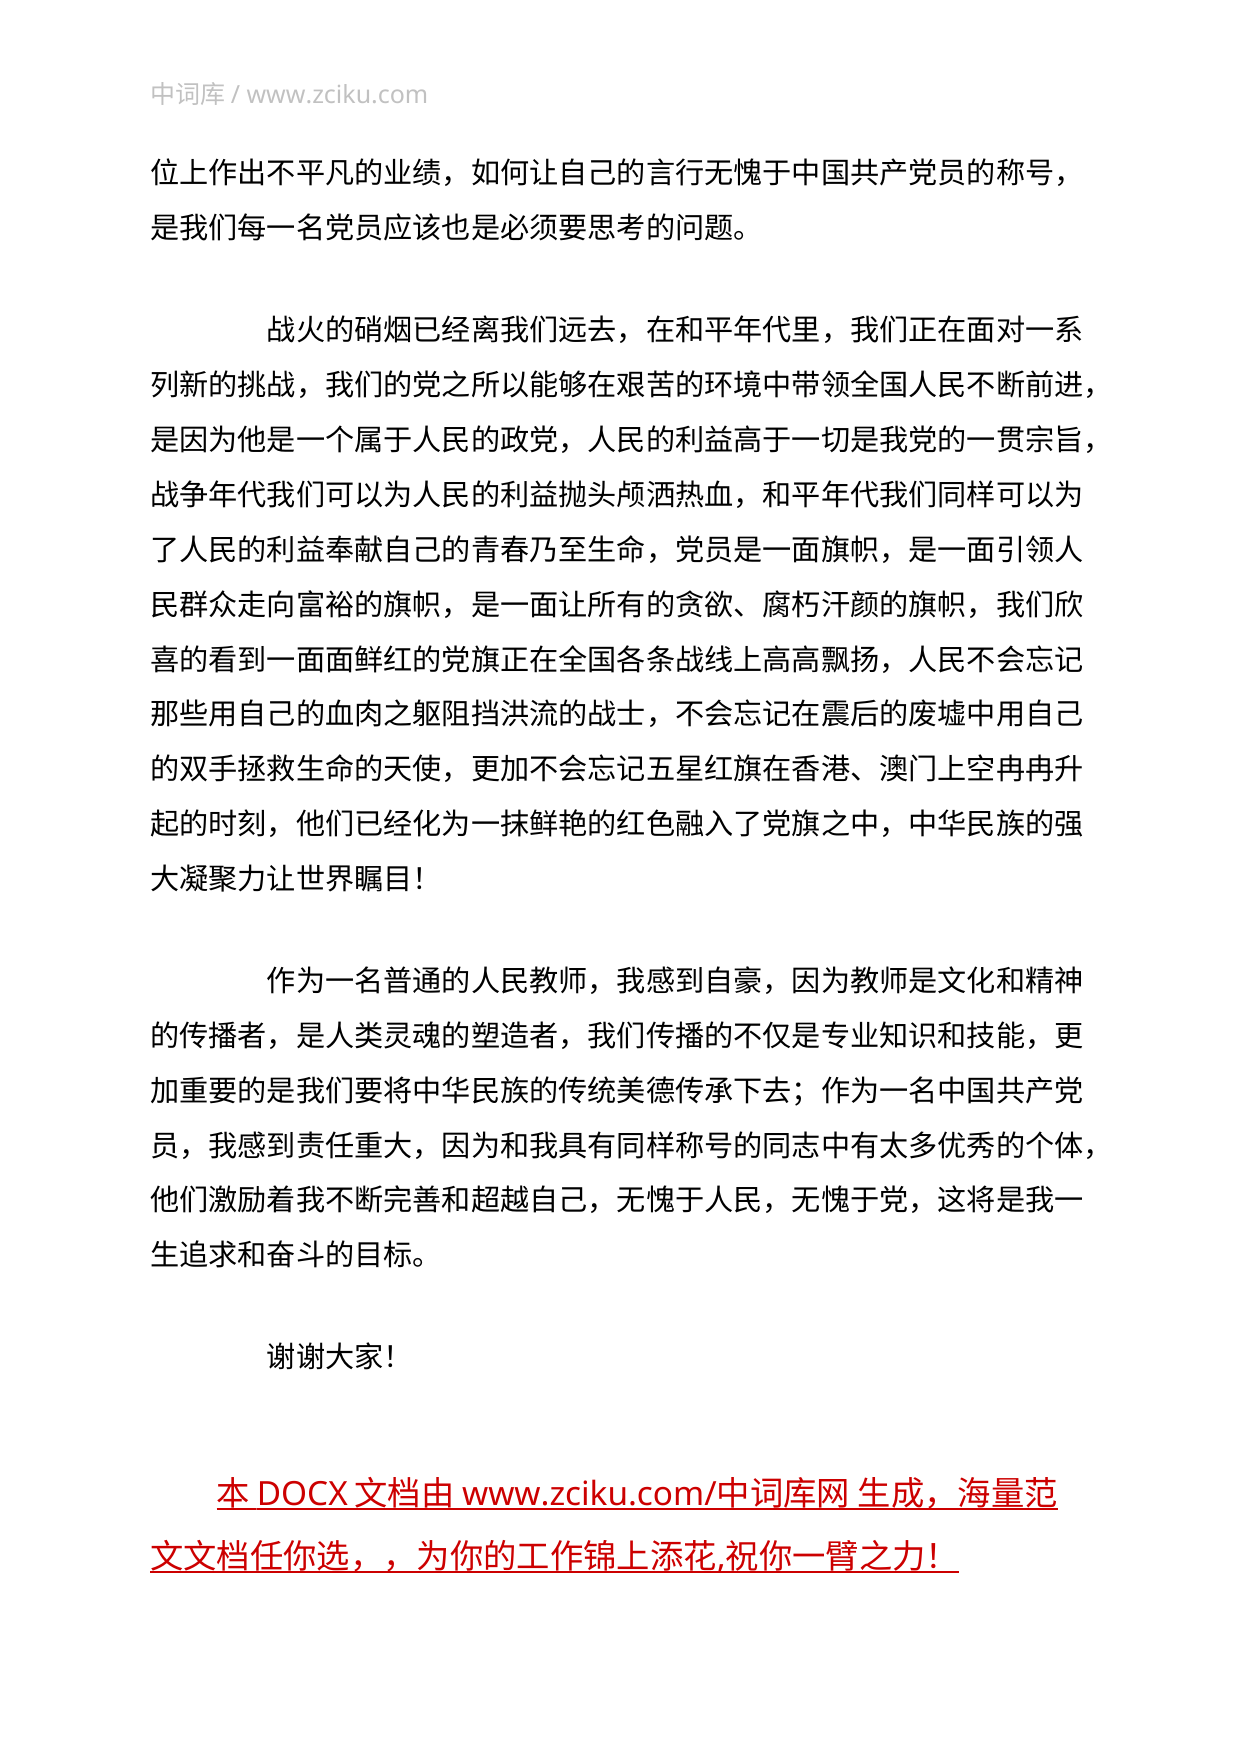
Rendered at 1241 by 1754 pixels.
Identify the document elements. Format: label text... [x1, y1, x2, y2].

text 战火的硝烟已经离我们远去，在和平年代里，我们正在面对一系列新的挑战，我们的党之所以能够在艰苦的环境中带领全国人民不断前进，是因为他是一个属于人民的政党，人民的利益高于一切是我党的一贯宗旨，战争年代我们可以为人民的利益抛头颅洒热血，和平年代我们同样可以为了人民的利益奉献自己的青春乃至生命，党员是一面旗帜，是一面引领人民群众走向富裕的旗帜，是一面让所有的贪欲、腐朽汗颜的旗帜，我们欣喜的看到一面面鲜红的党旗正在全国各条战线上高高飘扬，人民不会忘记那些用自己的血肉之躯阻挡洪流的战士，不会忘记在震后的废墟中用自己的双手拯救生命的天使，更加不会忘记五星红旗在香港、澳门上空冉冉升起的时刻，他们已经化为一抹鲜艳的红色融入了党旗之中，中华民族的强大凝聚力让世界瞩目！ [150, 307, 1090, 898]
text 作为一名普通的人民教师，我感到自豪，因为教师是文化和精神的传播者，是人类灵魂的塑造者，我们传播的不仅是专业知识和技能，更加重要的是我们要将中华民族的传统美德传承下去；作为一名中国共产党员，我感到责任重大，因为和我具有同样称号的同志中有太多优秀的个体，他们激励着我不断完善和超越自己，无愧于人民，无愧于党，这将是我一生追求和奋斗的目标。 [150, 957, 1090, 1274]
text 谢谢大家！ [150, 1334, 1090, 1376]
text 本DOCX文档由 www.zciku.com/中词库网 生成，海量范文文档任你选，，为你的工作锦上添花,祝你一臂之力！ [150, 1467, 1090, 1578]
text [150, 150, 1090, 247]
